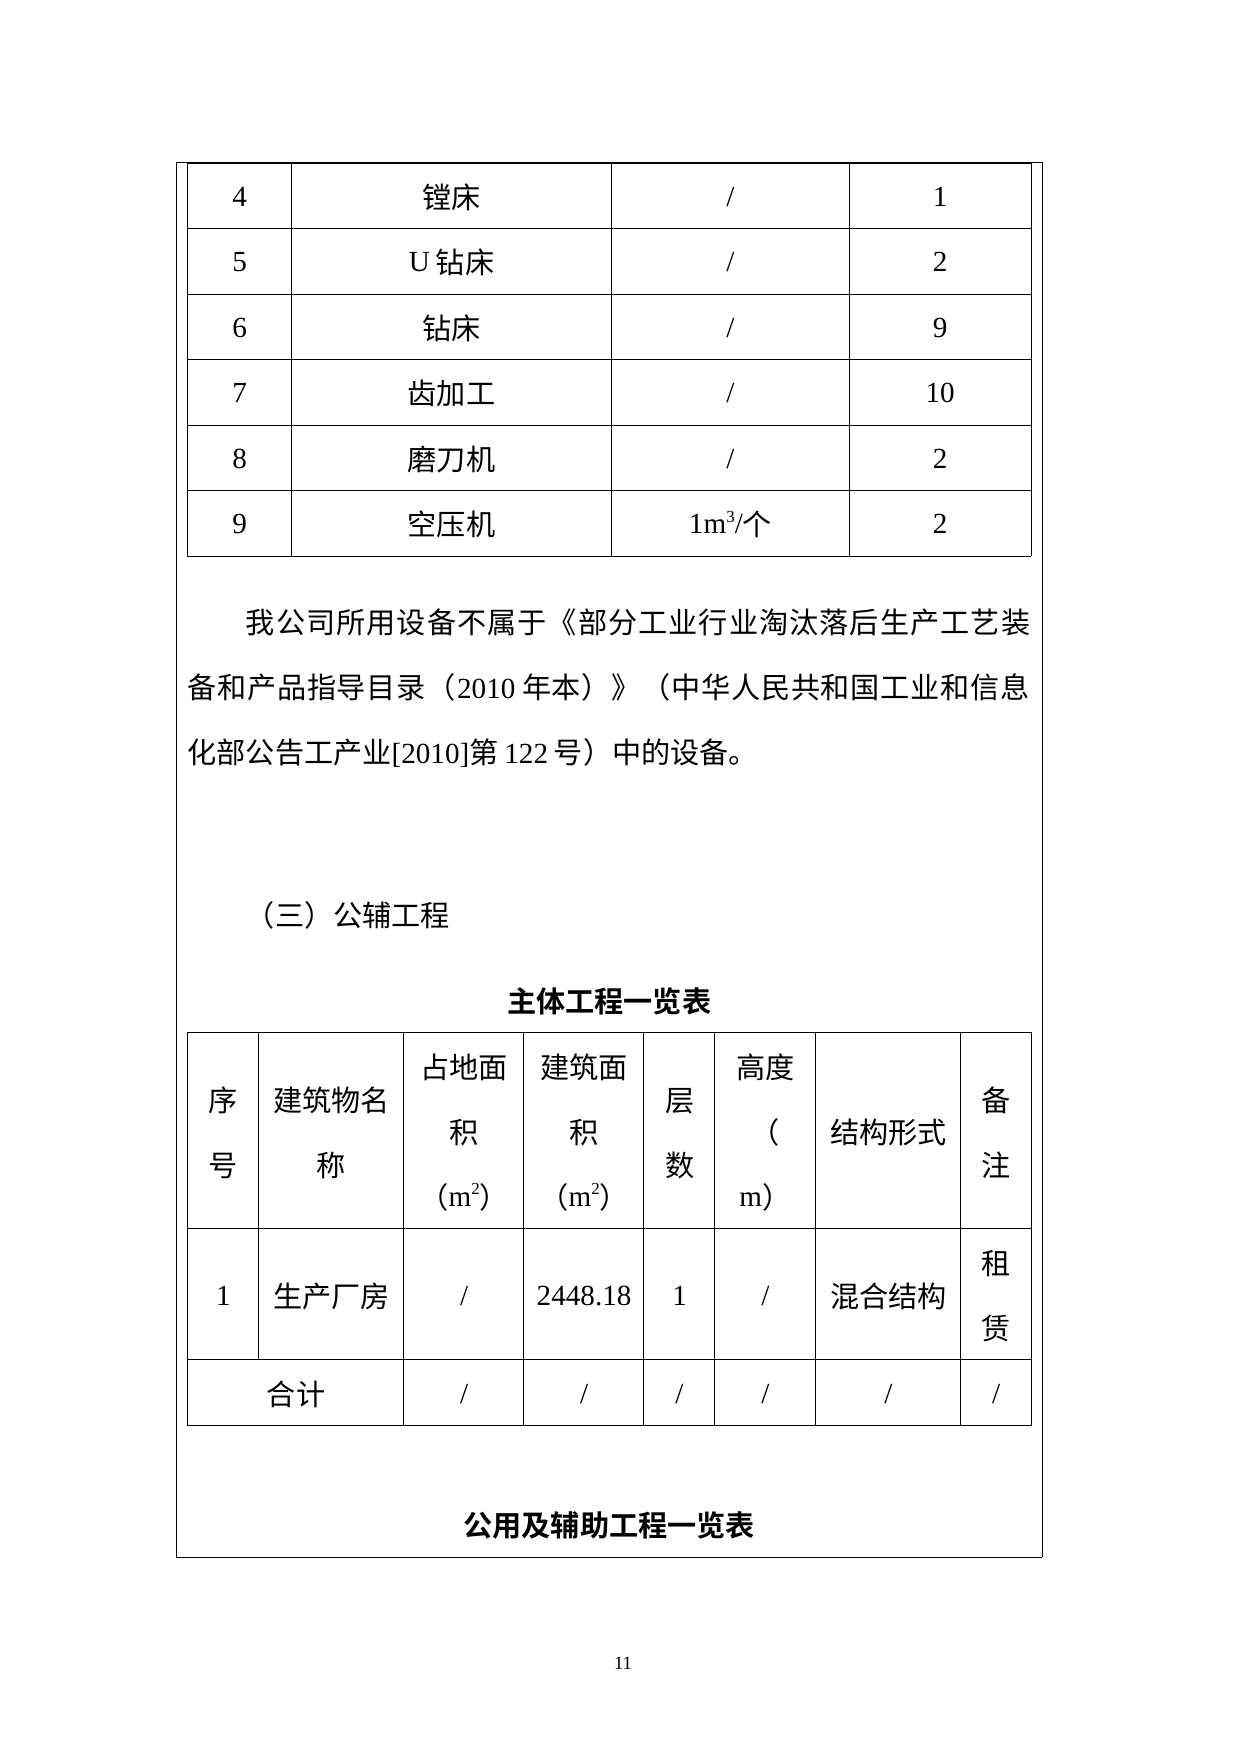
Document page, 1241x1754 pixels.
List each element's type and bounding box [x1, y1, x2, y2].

table_header [177, 163, 1042, 1556]
